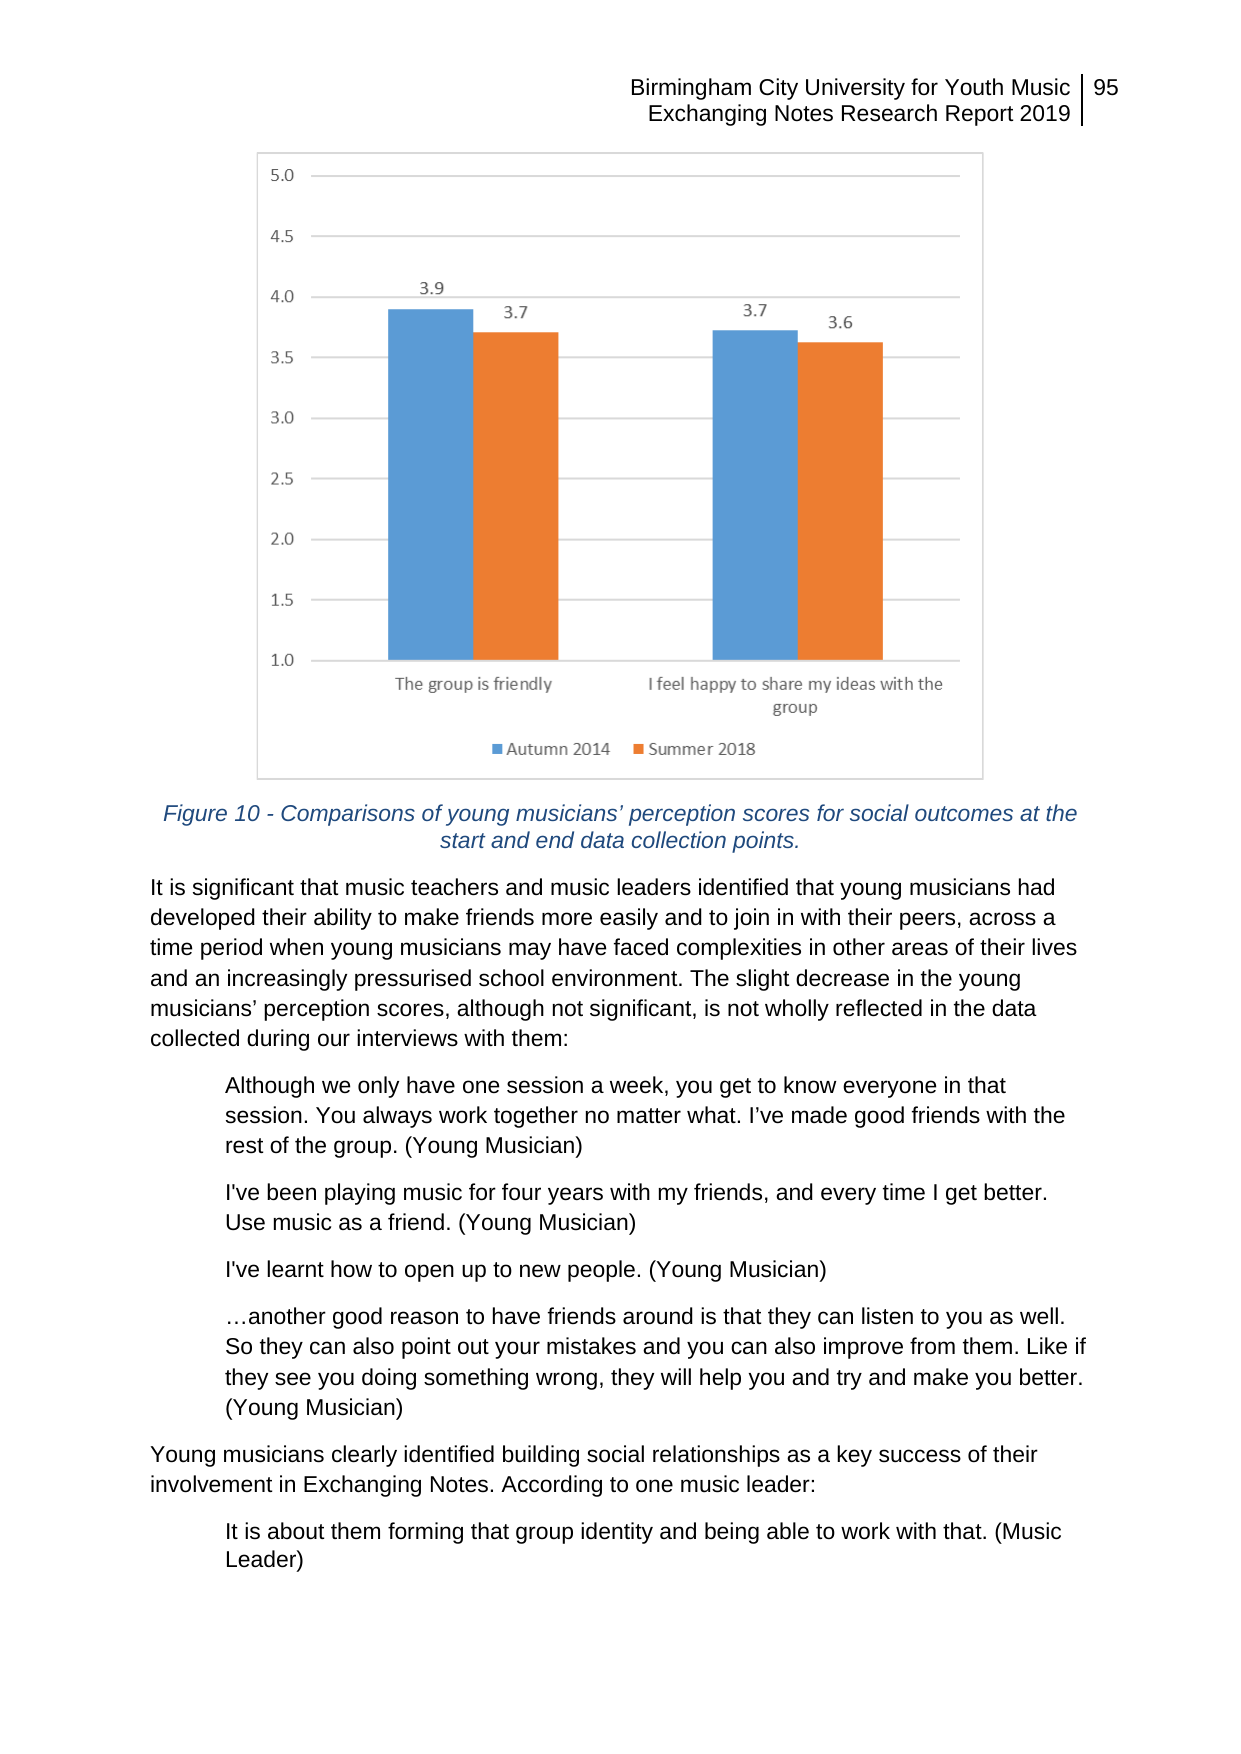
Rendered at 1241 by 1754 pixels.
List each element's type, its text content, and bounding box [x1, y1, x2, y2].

text It is about them forming that group identity and being able to work with that. (Music Leader) [225, 1518, 1090, 1572]
picture [256, 152, 984, 780]
text Figure 10 - Comparisons of young musicians’ perception scores for social outcomes at the start and end data collection points. [150, 800, 1090, 853]
text …another good reason to have friends around is that they can listen to you as well. So they can also point out your mistakes and you can also improve from them. Like if they see you doing something wrong, they will help you and try and make you better. (Young Musician) [225, 1303, 1090, 1420]
text Although we only have one session a week, you get to know everyone in that session. You always work together no matter what. I’ve made good friends with the rest of the group. (Young Musician) [225, 1072, 1090, 1159]
text I've learnt how to open up to new people. (Young Musician) [150, 1256, 1090, 1283]
text I've been playing music for four years with my friends, and every time I get better. Use music as a friend. (Young Musician) [225, 1179, 1090, 1236]
text It is significant that music teachers and music leaders identified that young musicians had developed their ability to make friends more easily and to join in with their peers, across a time period when young musicians may have faced complexities in other areas of their lives and an increasingly pressurised school environment. The slight decrease in the young musicians’ perception scores, although not significant, is not wholly reflected in the data collected during our interviews with them: [150, 874, 1090, 1051]
text Young musicians clearly identified building social relationships as a key success of their involvement in Exchanging Notes. According to one music leader: [150, 1441, 1090, 1497]
